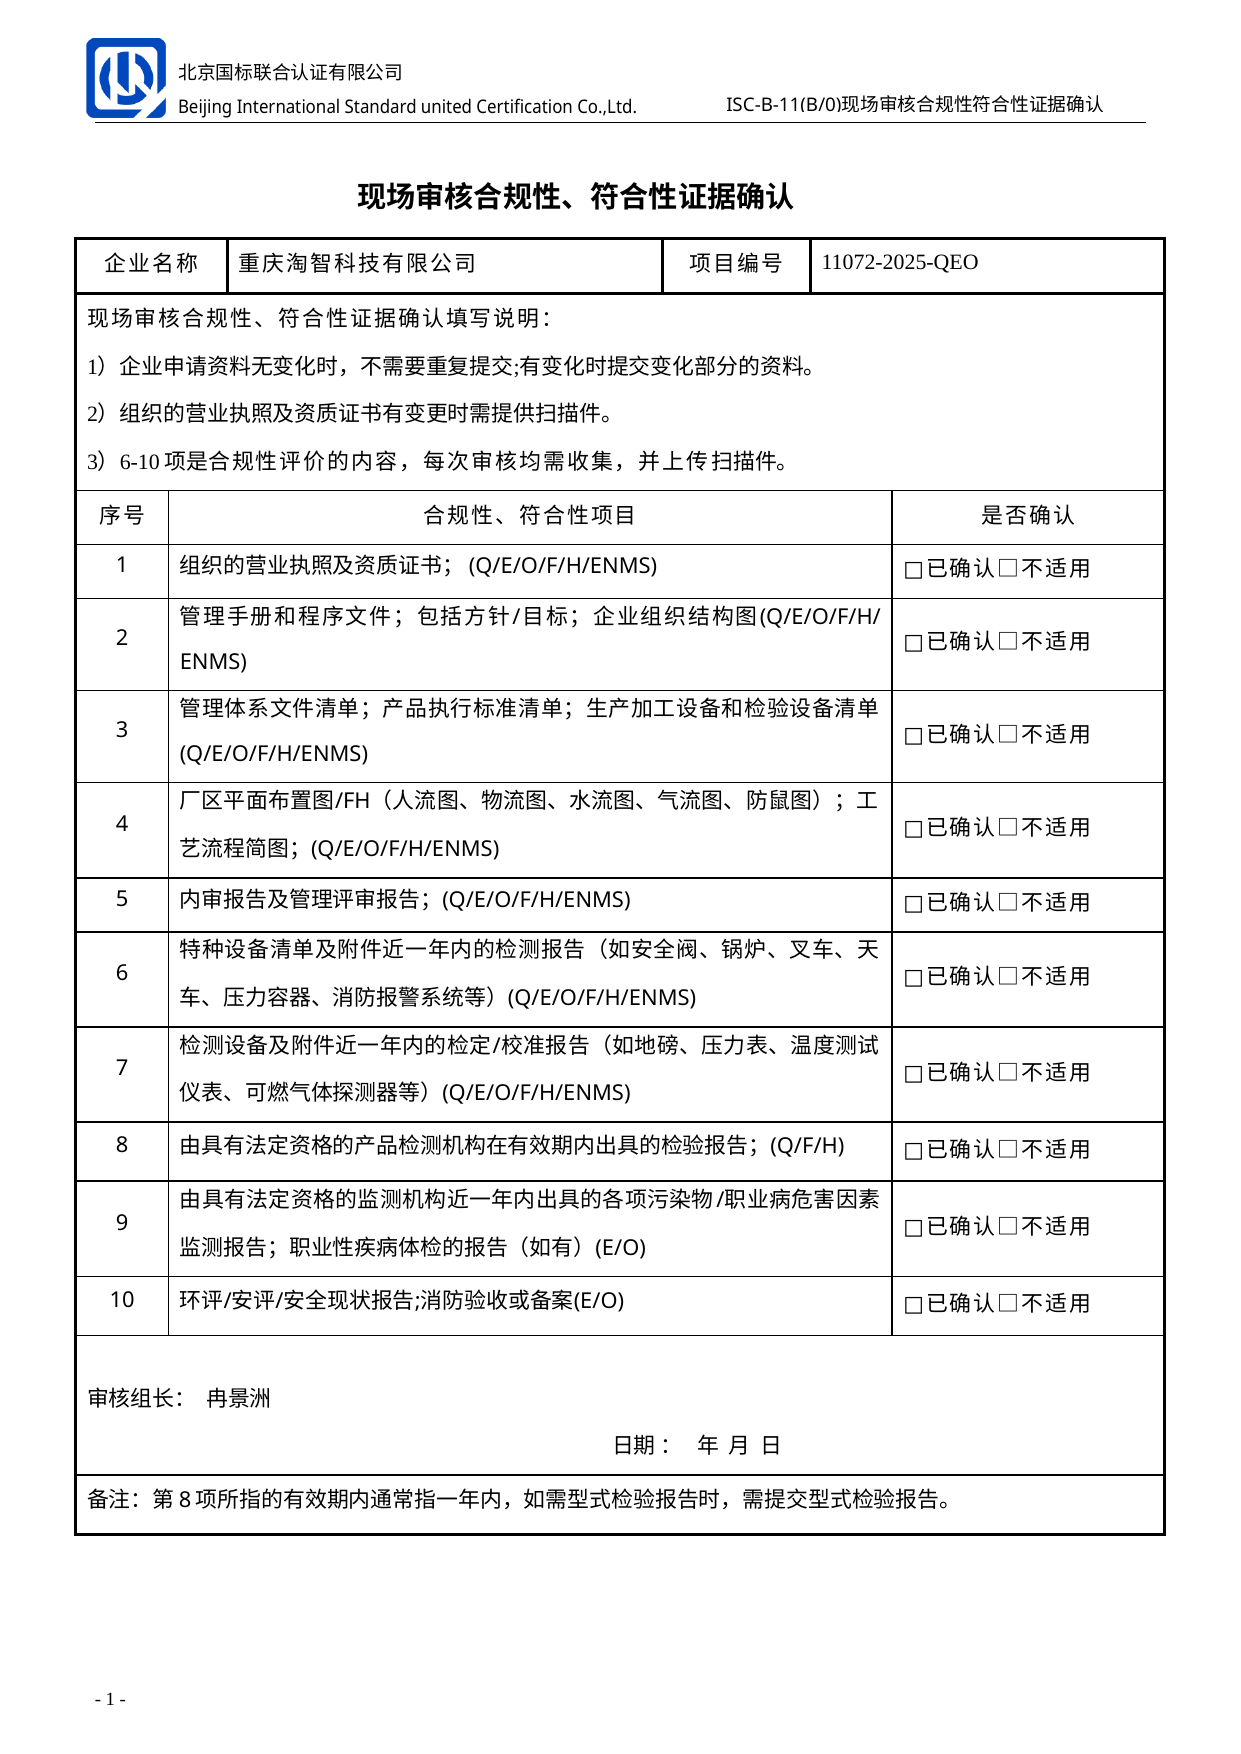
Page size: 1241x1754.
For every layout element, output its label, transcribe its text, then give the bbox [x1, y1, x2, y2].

table_cell □已确认□不适用 [893, 1277, 1163, 1334]
table_header 11072-2025-QEO [812, 240, 1163, 292]
table_header 项目编号 [664, 240, 809, 292]
table_cell 10 [77, 1277, 168, 1334]
table_cell 5 [77, 879, 168, 931]
table_cell 序号 [77, 491, 168, 543]
table_cell □已确认□不适用 [893, 879, 1163, 931]
text 现场审核合规性、符合性证据确认 [94, 173, 1146, 216]
table_cell 现场审核合规性、符合性证据确认填写说明： 1）企业申请资料无变化时，不需要重复提交;有变化时提交变化部分的资料。 2）组织的营业执照及资质证书有变更时需提供扫描件。 3）6-10项是合规性评价的内容，每次审核均需收集，并上传扫描件。 [77, 295, 1163, 490]
table_cell 1 [77, 545, 168, 597]
table_cell 厂区平面布置图/FH（人流图、物流图、水流图、气流图、防鼠图）；工艺流程简图；(Q/E/O/F/H/ENMS) [169, 783, 891, 877]
table_cell □已确认□不适用 [893, 599, 1163, 690]
table_cell □已确认□不适用 [893, 1182, 1163, 1276]
table_cell □已确认□不适用 [893, 545, 1163, 597]
table_cell □已确认□不适用 [893, 691, 1163, 782]
table_cell 组织的营业执照及资质证书； (Q/E/O/F/H/ENMS) [169, 545, 891, 597]
table_cell 8 [77, 1123, 168, 1180]
table_cell 由具有法定资格的监测机构近一年内出具的各项污染物/职业病危害因素监测报告；职业性疾病体检的报告（如有）(E/O) [169, 1182, 891, 1276]
table_cell □已确认□不适用 [893, 1028, 1163, 1121]
table_cell □已确认□不适用 [893, 783, 1163, 877]
table_cell 3 [77, 691, 168, 782]
table_cell 7 [77, 1028, 168, 1121]
table_cell 备注：第8项所指的有效期内通常指一年内，如需型式检验报告时，需提交型式检验报告。 [77, 1476, 1163, 1533]
table_cell 是否确认 [893, 491, 1163, 543]
table_cell 管理手册和程序文件；包括方针/目标；企业组织结构图(Q/E/O/F/H/ENMS) [169, 599, 891, 690]
table_cell 9 [77, 1182, 168, 1276]
table_cell □已确认□不适用 [893, 933, 1163, 1026]
table_cell 检测设备及附件近一年内的检定/校准报告（如地磅、压力表、温度测试仪表、可燃气体探测器等）(Q/E/O/F/H/ENMS) [169, 1028, 891, 1121]
table_cell 特种设备清单及附件近一年内的检测报告（如安全阀、锅炉、叉车、天车、压力容器、消防报警系统等）(Q/E/O/F/H/ENMS) [169, 933, 891, 1026]
table_cell 内审报告及管理评审报告；(Q/E/O/F/H/ENMS) [169, 879, 891, 931]
table_cell 管理体系文件清单；产品执行标准清单；生产加工设备和检验设备清单(Q/E/O/F/H/ENMS) [169, 691, 891, 782]
table_cell 4 [77, 783, 168, 877]
table_cell □已确认□不适用 [893, 1123, 1163, 1180]
table_header 重庆淘智科技有限公司 [229, 240, 661, 292]
picture [86, 38, 166, 118]
table_cell 2 [77, 599, 168, 690]
table_cell 由具有法定资格的产品检测机构在有效期内出具的检验报告；(Q/F/H) [169, 1123, 891, 1180]
table_cell 6 [77, 933, 168, 1026]
table_cell 环评/安评/安全现状报告;消防验收或备案(E/O) [169, 1277, 891, 1334]
table_header 企业名称 [77, 240, 226, 292]
table_cell 合规性、符合性项目 [169, 491, 891, 543]
table_cell 审核组长： 冉景洲 日期 ： 年 月 日 [77, 1336, 1163, 1474]
